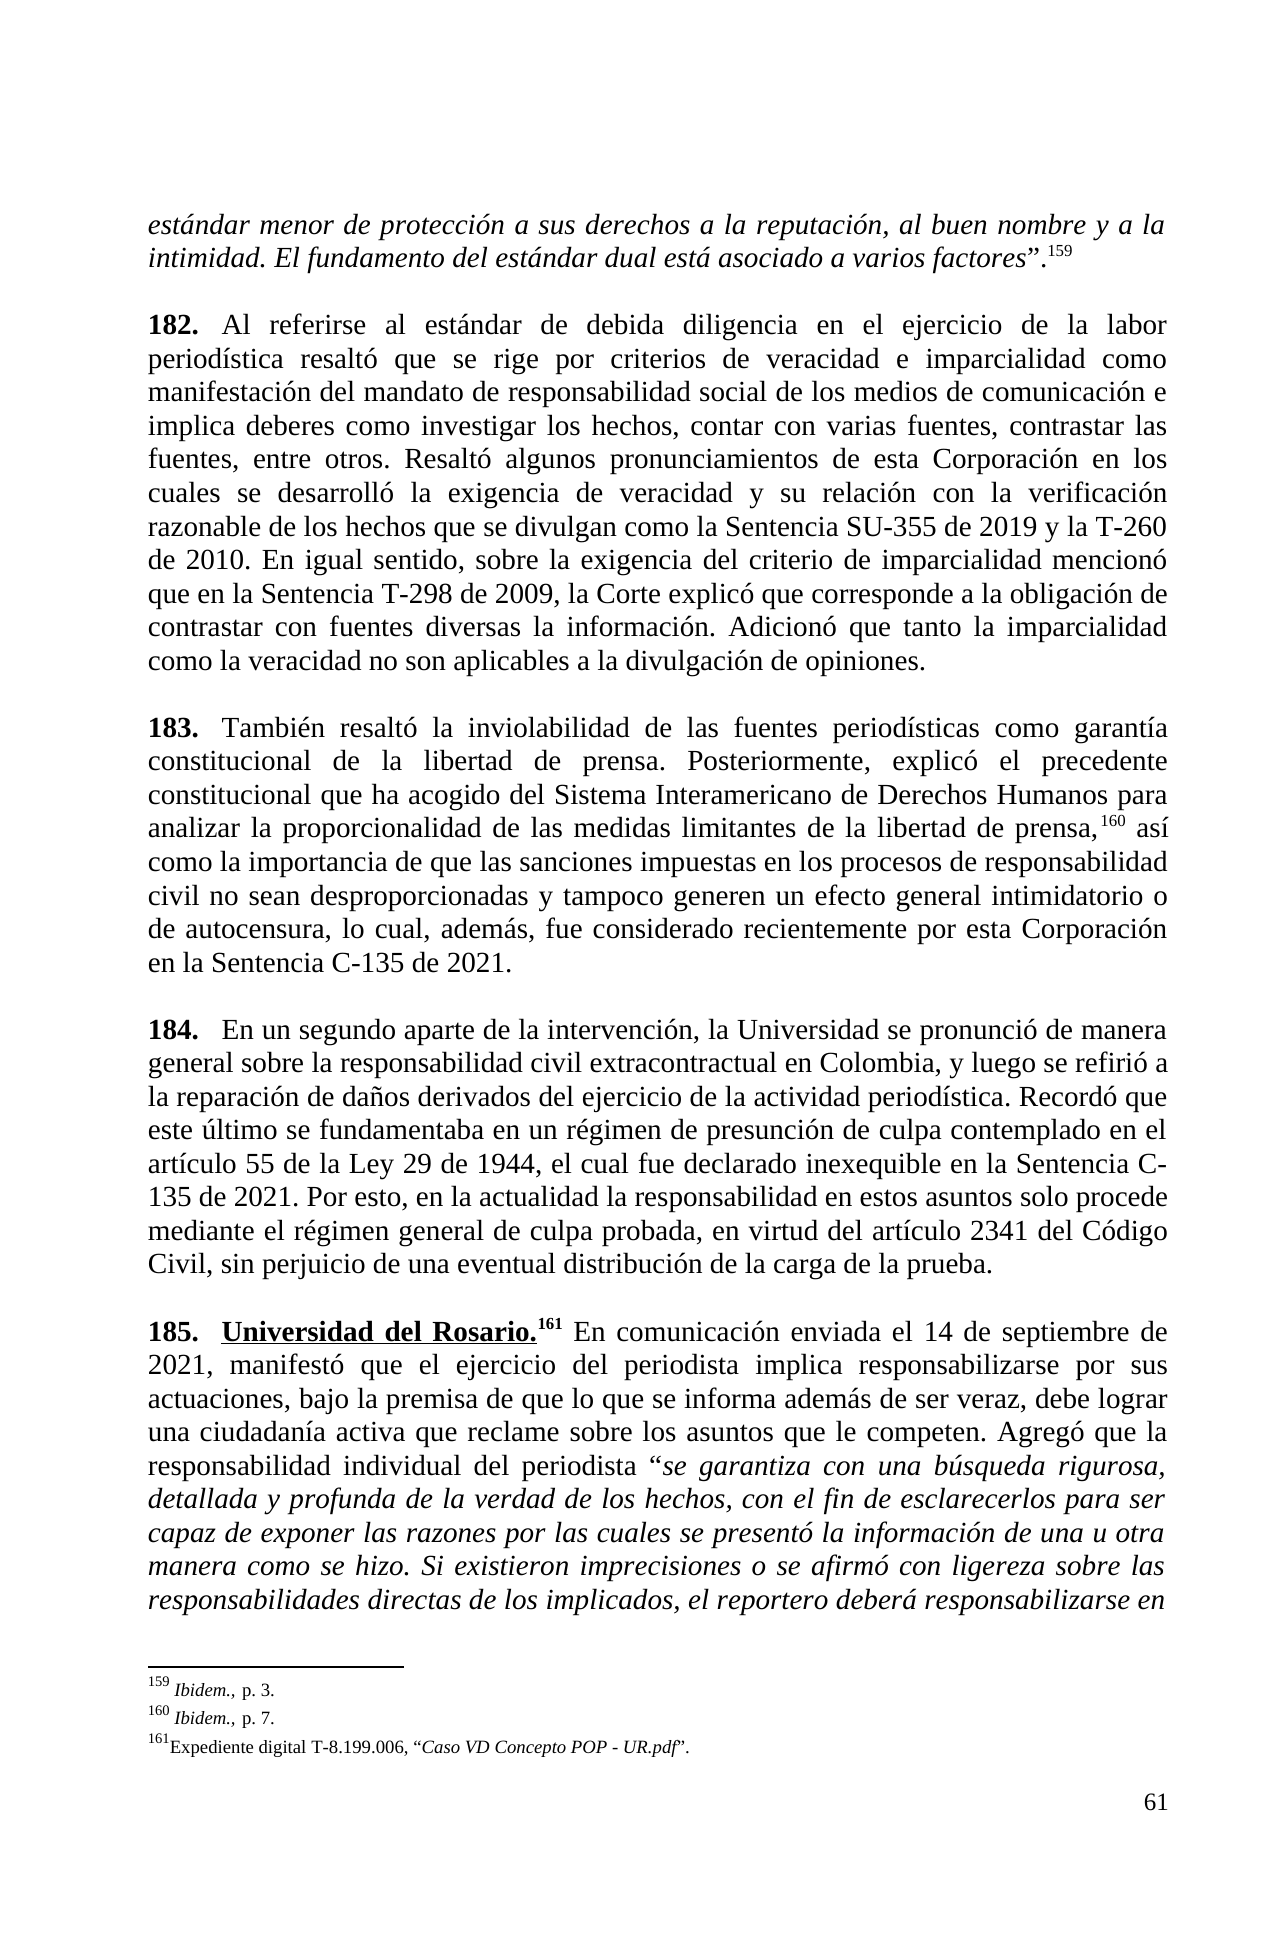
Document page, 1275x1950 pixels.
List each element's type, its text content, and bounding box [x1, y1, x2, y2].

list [148, 207, 1169, 274]
list Al referirse al estándar de debida diligencia en el ejercicio de la labor periodística resaltó que se rige por criterios de veracidad e imparcialidad como manifestación del mandato de responsabilidad social de los medios de comunicación e implica deberes como investigar los hechos, contar con varias fuentes, contrastar las fuentes, entre otros. Resaltó algunos pronunciamientos de esta Corporación en los cuales se desarrolló la exigencia de veracidad y su relación con la verificación razonable de los hechos que se divulgan como la Sentencia SU-355 de 2019 y la T-260 de 2010. En igual sentido, sobre la exigencia del criterio de imparcialidad mencionó que en la Sentencia T-298 de 2009, la Corte explicó que corresponde a la obligación de contrastar con fuentes diversas la información. Adicionó que tanto la imparcialidad como la veracidad no son aplicables a la divulgación de opiniones. [148, 307, 1169, 676]
list En un segundo aparte de la intervención, la Universidad se pronunció de manera general sobre la responsabilidad civil extracontractual en Colombia, y luego se refirió a la reparación de daños derivados del ejercicio de la actividad periodística. Recordó que este último se fundamentaba en un régimen de presunción de culpa contemplado en el artículo 55 de la Ley 29 de 1944, el cual fue declarado inexequible en la Sentencia C-135 de 2021. Por esto, en la actualidad la responsabilidad en estos asuntos solo procede mediante el régimen general de culpa probada, en virtud del artículo 2341 del Código Civil, sin perjuicio de una eventual distribución de la carga de la prueba. [148, 1012, 1169, 1280]
list También resaltó la inviolabilidad de las fuentes periodísticas como garantía constitucional de la libertad de prensa. Posteriormente, explicó el precedente constitucional que ha acogido del Sistema Interamericano de Derechos Humanos para analizar la proporcionalidad de las medidas limitantes de la libertad de prensa, así como la importancia de que las sanciones impuestas en los procesos de responsabilidad civil no sean desproporcionadas y tampoco generen un efecto general intimidatorio o de autocensura, lo cual, además, fue considerado recientemente por esta Corporación en la Sentencia C-135 de 2021. [148, 710, 1169, 978]
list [148, 1314, 1169, 1616]
